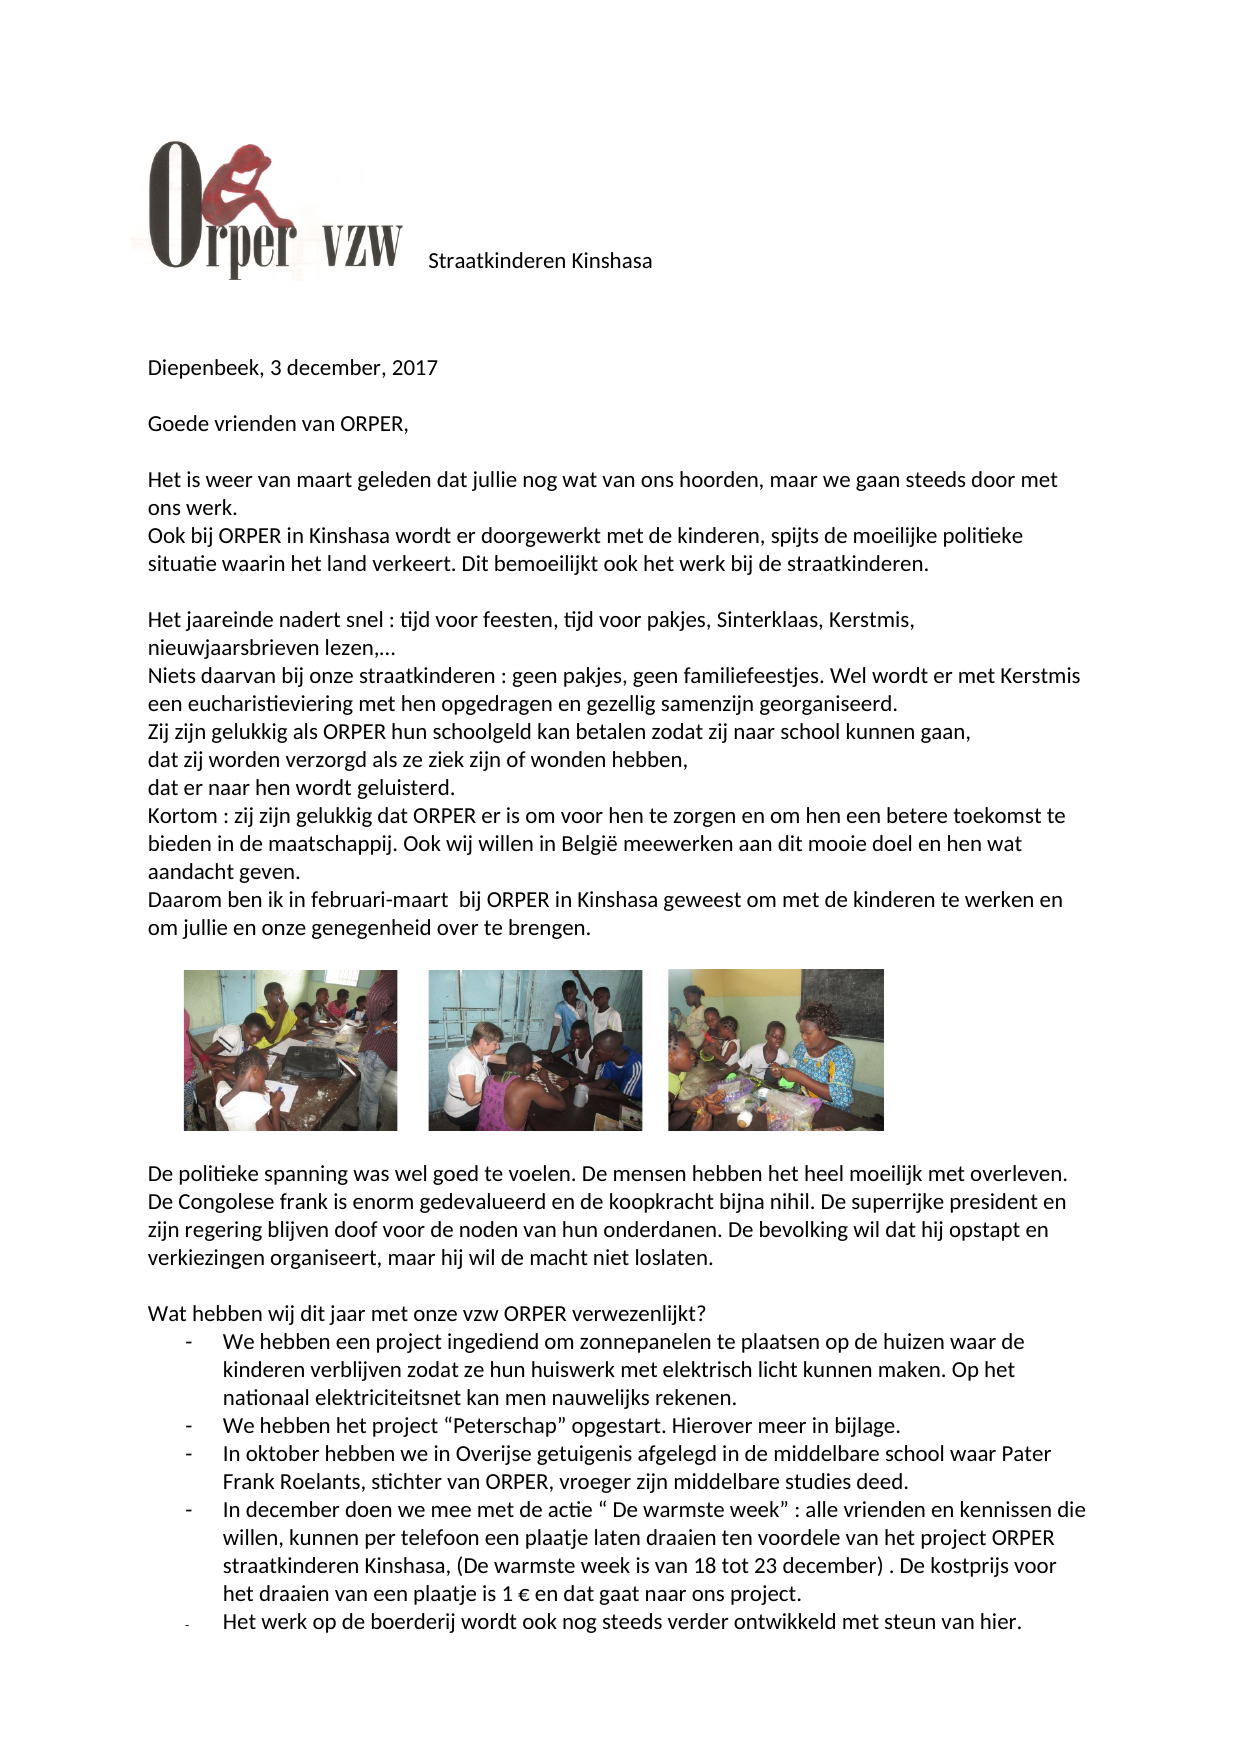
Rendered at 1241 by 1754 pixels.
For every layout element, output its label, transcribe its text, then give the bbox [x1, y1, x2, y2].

text Goede vrienden van ORPER, [148, 409, 1092, 437]
text Het jaareinde nadert snel : tijd voor feesten, tijd voor pakjes, Sinterklaas, Kerstmis, nieuwjaarsbrieven lezen,… [148, 605, 1092, 661]
list Het werk op de boerderij wordt ook nog steeds verder ontwikkeld met steun van hier. [185, 1607, 1092, 1635]
text dat zij worden verzorgd als ze ziek zijn of wonden hebben, [148, 745, 1092, 773]
text De politieke spanning was wel goed te voelen. De mensen hebben het heel moeilijk met overleven. De Congolese frank is enorm gedevalueerd en de koopkracht bijna nihil. De superrijke president en zijn regering blijven doof voor de noden van hun onderdanen. De bevolking wil dat hij opstapt en verkiezingen organiseert, maar hij wil de macht niet loslaten. [148, 1159, 1092, 1271]
text Ook bij ORPER in Kinshasa wordt er doorgewerkt met de kinderen, spijts de moeilijke politieke situatie waarin het land verkeert. Dit bemoeilijkt ook het werk bij de straatkinderen. [148, 521, 1092, 577]
text Zij zijn gelukkig als ORPER hun schoolgeld kan betalen zodat zij naar school kunnen gaan, [148, 717, 1092, 745]
picture [668, 969, 884, 1131]
text dat er naar hen wordt geluisterd. [148, 773, 1092, 801]
text Daarom ben ik in februari-maart bij ORPER in Kinshasa geweest om met de kinderen te werken en om jullie en onze genegenheid over te brengen. [148, 885, 1092, 941]
picture [428, 970, 643, 1131]
list In oktober hebben we in Overijse getuigenis afgelegd in de middelbare school waar Pater Frank Roelants, stichter van ORPER, vroeger zijn middelbare studies deed. [185, 1439, 1092, 1495]
list We hebben het project “Peterschap” opgestart. Hierover meer in bijlage. [185, 1411, 1092, 1439]
list In december doen we mee met de actie “ De warmste week” : alle vrienden en kennissen die willen, kunnen per telefoon een plaatje laten draaien ten voordele van het project ORPER straatkinderen Kinshasa, (De warmste week is van 18 tot 23 december) . De kostprijs voor het draaien van een plaatje is 1 € en dat gaat naar ons project. [185, 1495, 1092, 1607]
text Het is weer van maart geleden dat jullie nog wat van ons hoorden, maar we gaan steeds door met ons werk. [148, 465, 1092, 521]
picture [183, 970, 398, 1131]
text Diepenbeek, 3 december, 2017 [148, 353, 1092, 381]
list We hebben een project ingediend om zonnepanelen te plaatsen op de huizen waar de kinderen verblijven zodat ze hun huiswerk met elektrisch licht kunnen maken. Op het nationaal elektriciteitsnet kan men nauwelijks rekenen. [185, 1327, 1092, 1411]
picture [130, 133, 413, 282]
text Kortom : zij zijn gelukkig dat ORPER er is om voor hen te zorgen en om hen een betere toekomst te bieden in de maatschappij. Ook wij willen in België meewerken aan dit mooie doel en hen wat aandacht geven. [148, 801, 1092, 885]
text Niets daarvan bij onze straatkinderen : geen pakjes, geen familiefeestjes. Wel wordt er met Kerstmis een eucharistieviering met hen opgedragen en gezellig samenzijn georganiseerd. [148, 661, 1092, 717]
text Wat hebben wij dit jaar met onze vzw ORPER verwezenlijkt? [148, 1299, 1092, 1327]
